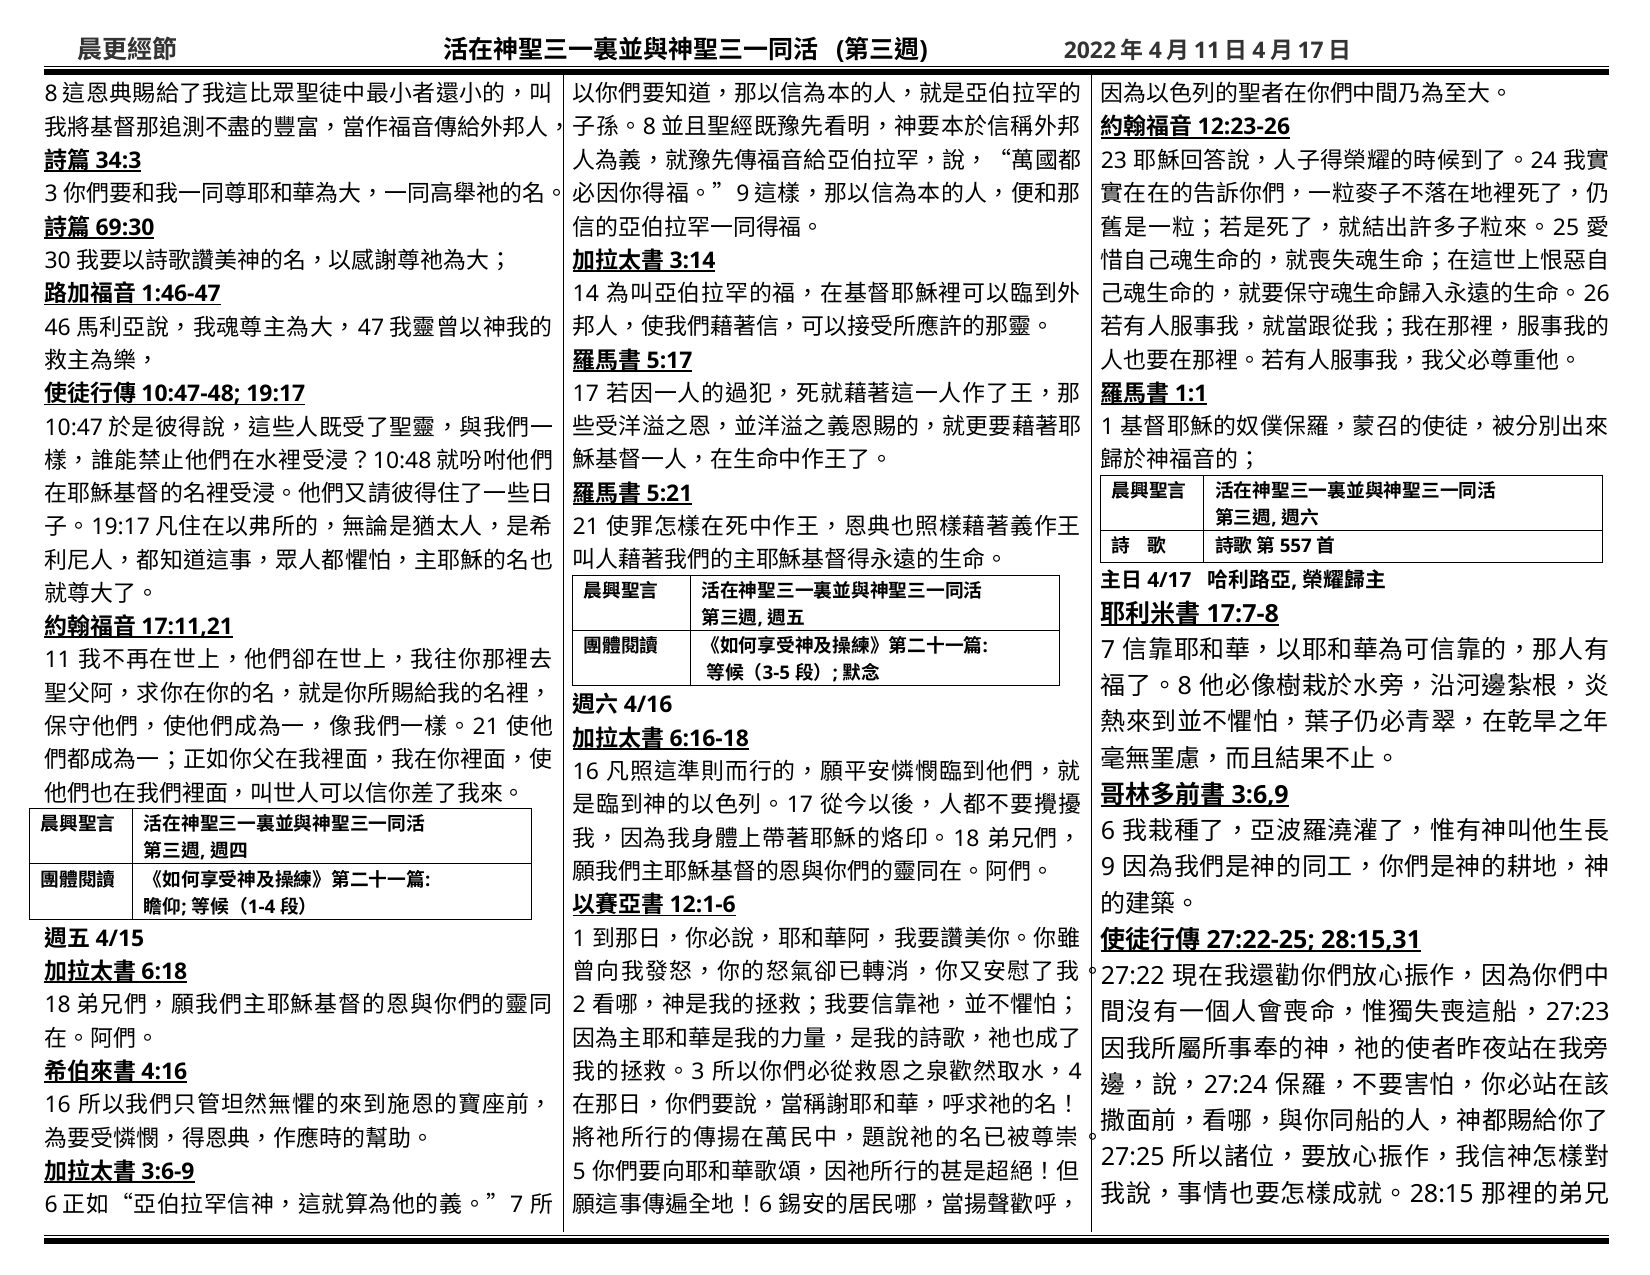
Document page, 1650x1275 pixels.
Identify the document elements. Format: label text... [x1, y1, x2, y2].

table_header 晨興聖言 [1101, 476, 1203, 530]
table_cell 《如何享受神及操練》第二十一篇: 等候（3-5 段）; 默念 [691, 631, 1059, 685]
text 週六 4/16 [572, 686, 1081, 720]
text 8這恩典賜給了我這比眾聖徒中最小者還小的，叫我將基督那追測不盡的豐富，當作福音傳給外邦人， [44, 75, 553, 142]
text 使徒行傳 27:22-25; 28:15,31 [1101, 919, 1609, 956]
text 17 若因一人的過犯，死就藉著這一人作了王，那些受洋溢之恩，並洋溢之義恩賜的，就更要藉著耶穌基督一人，在生命中作王了。 [572, 375, 1081, 474]
text 6正如“亞伯拉罕信神，這就算為他的義。”7 所以你們要知道，那以信為本的人，就是亞伯拉罕的子孫。8並且聖經既豫先看明，神要本於信稱外邦人為義，就豫先傳福音給亞伯拉罕，說，“萬國都必因你得福。”9這樣，那以信為本的人，便和那信的亞伯拉罕一同得福。 [572, 75, 1081, 242]
table_header 活在神聖三一裏並與神聖三一同活 第三週, 週六 [1204, 476, 1602, 530]
table_header 晨興聖言 [573, 576, 690, 630]
text 羅馬書 5:21 [572, 474, 1081, 508]
text 哥林多前書 3:6,9 [1101, 774, 1609, 811]
text 羅馬書 1:1 [1101, 375, 1609, 408]
text 希伯來書 4:16 [44, 1053, 553, 1086]
text 16 所以我們只管坦然無懼的來到施恩的寶座前，為要受憐憫，得恩典，作應時的幫助。 [44, 1086, 553, 1153]
text 46馬利亞說，我魂尊主為大，47我靈曾以神我的救主為樂， [44, 308, 553, 375]
text 6 我栽種了，亞波羅澆灌了，惟有神叫他生長。9 因為我們是神的同工，你們是神的耕地，神的建築。 [1101, 811, 1609, 919]
table_header 活在神聖三一裏並與神聖三一同活 第三週, 週五 [691, 576, 1059, 630]
text 路加福音 1:46-47 [44, 275, 553, 308]
text 以賽亞書 12:1-6 [572, 886, 1081, 919]
text 耶利米書 17:7-8 [1101, 593, 1609, 629]
text 詩篇 34:3 [44, 142, 553, 175]
text 10:47於是彼得說，這些人既受了聖靈，與我們一樣，誰能禁止他們在水裡受浸？10:48就吩咐他們在耶穌基督的名裡受浸。他們又請彼得住了一些日子。19:17凡住在以弗所的，無論是猶太人，是希利尼人，都知道這事，眾人都懼怕，主耶穌的名也就尊大了。 [44, 408, 553, 608]
text 加拉太書 3:14 [572, 242, 1081, 275]
text 16 凡照這準則而行的，願平安憐憫臨到他們，就是臨到神的以色列。17 從今以後，人都不要攪擾我，因為我身體上帶著耶穌的烙印。18 弟兄們，願我們主耶穌基督的恩與你們的靈同在。阿們。 [572, 753, 1081, 886]
table_cell 團體閱讀 [573, 631, 690, 685]
table_cell 《如何享受神及操練》第二十一篇: 瞻仰; 等候（1-4 段） [133, 864, 531, 918]
text 30 我要以詩歌讚美神的名，以感謝尊祂為大； [44, 242, 553, 275]
text 加拉太書 3:6-9 [44, 1153, 553, 1186]
text 6正如“亞伯拉罕信神，這就算為他的義。”7 所以你們要知道，那以信為本的人，就是亞伯拉罕的子孫。8並且聖經既豫先看明，神要本於信稱外邦人為義，就豫先傳福音給亞伯拉罕，說，“萬國都必因你得福。”9這樣，那以信為本的人，便和那信的亞伯拉罕一同得福。 [44, 1186, 553, 1219]
table_header 晨興聖言 [30, 809, 132, 863]
text 加拉太書 6:18 [44, 953, 553, 986]
text 約翰福音 17:11,21 [44, 608, 553, 641]
table_header 活在神聖三一裏並與神聖三一同活 第三週, 週四 [133, 809, 531, 863]
text 詩篇 69:30 [44, 208, 553, 242]
text 使徒行傳 10:47-48; 19:17 [44, 375, 553, 408]
text 11 我不再在世上，他們卻在世上，我往你那裡去。聖父阿，求你在你的名，就是你所賜給我的名裡，保守他們，使他們成為一，像我們一樣。21 使他們都成為一；正如你父在我裡面，我在你裡面，使他們也在我們裡面，叫世人可以信你差了我來。 [44, 641, 553, 808]
text 7 信靠耶和華，以耶和華為可信靠的，那人有福了。8 他必像樹栽於水旁，沿河邊紮根，炎熱來到並不懼怕，葉子仍必青翠，在乾旱之年毫無罣慮，而且結果不止。 [1101, 629, 1609, 774]
text 23 耶穌回答說，人子得榮耀的時候到了。24 我實實在在的告訴你們，一粒麥子不落在地裡死了，仍舊是一粒；若是死了，就結出許多子粒來。25 愛惜自己魂生命的，就喪失魂生命；在這世上恨惡自己魂生命的，就要保守魂生命歸入永遠的生命。26 若有人服事我，就當跟從我；我在那裡，服事我的人也要在那裡。若有人服事我，我父必尊重他。 [1101, 142, 1609, 375]
text 羅馬書 5:17 [572, 341, 1081, 375]
table_cell 詩 歌 [1101, 531, 1203, 562]
text 21 使罪怎樣在死中作王，恩典也照樣藉著義作王，叫人藉著我們的主耶穌基督得永遠的生命。 [572, 508, 1081, 574]
text 1 基督耶穌的奴僕保羅，蒙召的使徒，被分別出來歸於神福音的； [1101, 408, 1609, 474]
table_cell 團體閱讀 [30, 864, 132, 918]
table_cell 詩歌 第 557 首 [1204, 531, 1602, 562]
text 1 到那日，你必說，耶和華阿，我要讚美你。你雖曾向我發怒，你的怒氣卻已轉消，你又安慰了我。2 看哪，神是我的拯救；我要信靠祂，並不懼怕；因為主耶和華是我的力量，是我的詩歌，祂也成了我的拯救。3 所以你們必從救恩之泉歡然取水，4 在那日，你們要說，當稱謝耶和華，呼求祂的名！將祂所行的傳揚在萬民中，題說祂的名已被尊崇。5 你們要向耶和華歌頌，因祂所行的甚是超絕！但願這事傳遍全地！6 錫安的居民哪，當揚聲歡呼，因為以色列的聖者在你們中間乃為至大。 [572, 919, 1081, 1219]
text 18弟兄們，願我們主耶穌基督的恩與你們的靈同在。阿們。 [44, 986, 553, 1053]
text 週五 4/15 [44, 919, 553, 953]
text 3 你們要和我一同尊耶和華為大，一同高舉祂的名。 [44, 175, 553, 208]
text 主日 4/17 哈利路亞, 榮耀歸主 [1101, 563, 1609, 593]
text 14 為叫亞伯拉罕的福，在基督耶穌裡可以臨到外邦人，使我們藉著信，可以接受所應許的那靈。 [572, 275, 1081, 341]
text 約翰福音 12:23-26 [1101, 108, 1609, 142]
text 加拉太書 6:16-18 [572, 720, 1081, 753]
